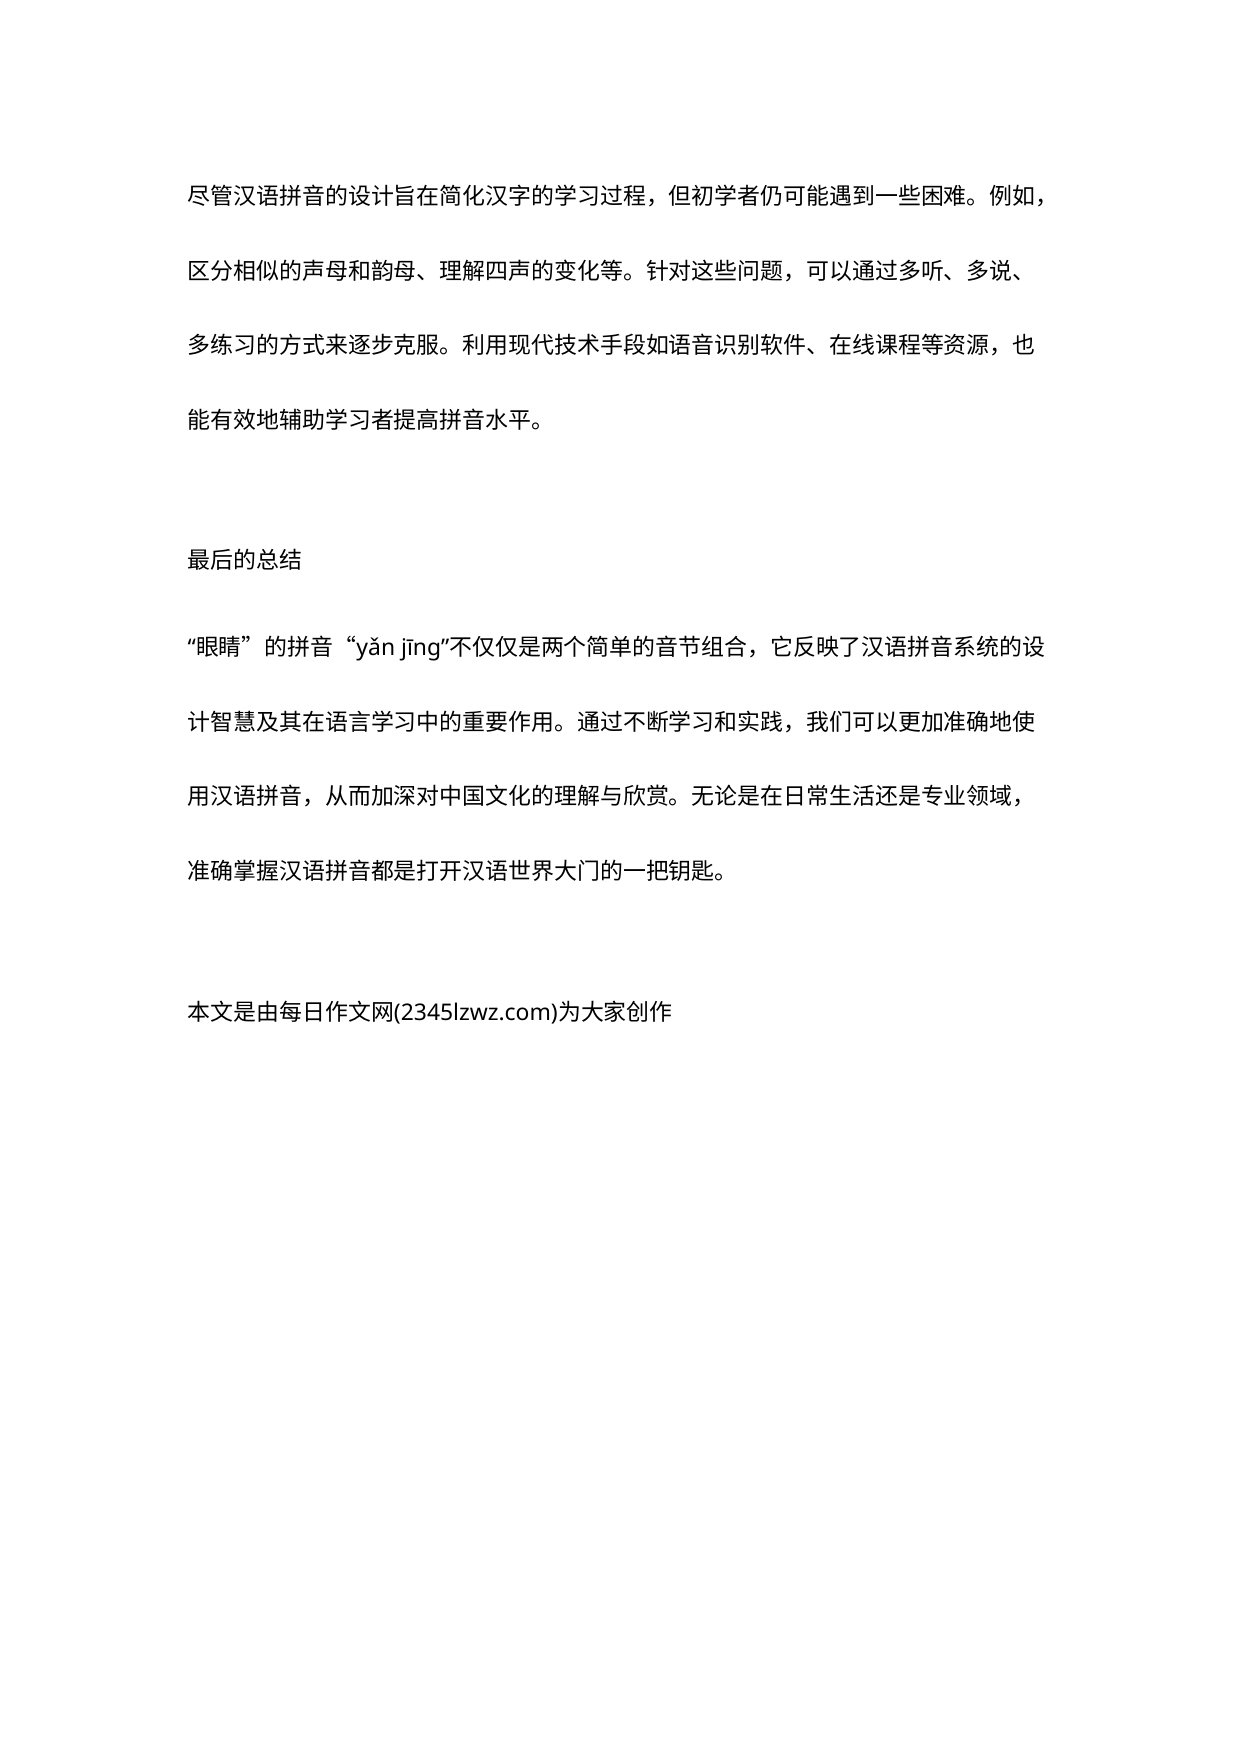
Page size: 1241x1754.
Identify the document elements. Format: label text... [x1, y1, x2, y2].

text 本文是由每日作文网(2345lzwz.com)为大家创作 [187, 977, 1053, 1042]
text 尽管汉语拼音的设计旨在简化汉字的学习过程，但初学者仍可能遇到一些困难。例如，区分相似的声母和韵母、理解四声的变化等。针对这些问题，可以通过多听、多说、多练习的方式来逐步克服。利用现代技术手段如语音识别软件、在线课程等资源，也能有效地辅助学习者提高拼音水平。 [187, 162, 1053, 451]
text “眼睛”的拼音“yǎn jīng”不仅仅是两个简单的音节组合，它反映了汉语拼音系统的设计智慧及其在语言学习中的重要作用。通过不断学习和实践，我们可以更加准确地使用汉语拼音，从而加深对中国文化的理解与欣赏。无论是在日常生活还是专业领域，准确掌握汉语拼音都是打开汉语世界大门的一把钥匙。 [187, 613, 1053, 902]
text 最后的总结 [187, 526, 1053, 591]
